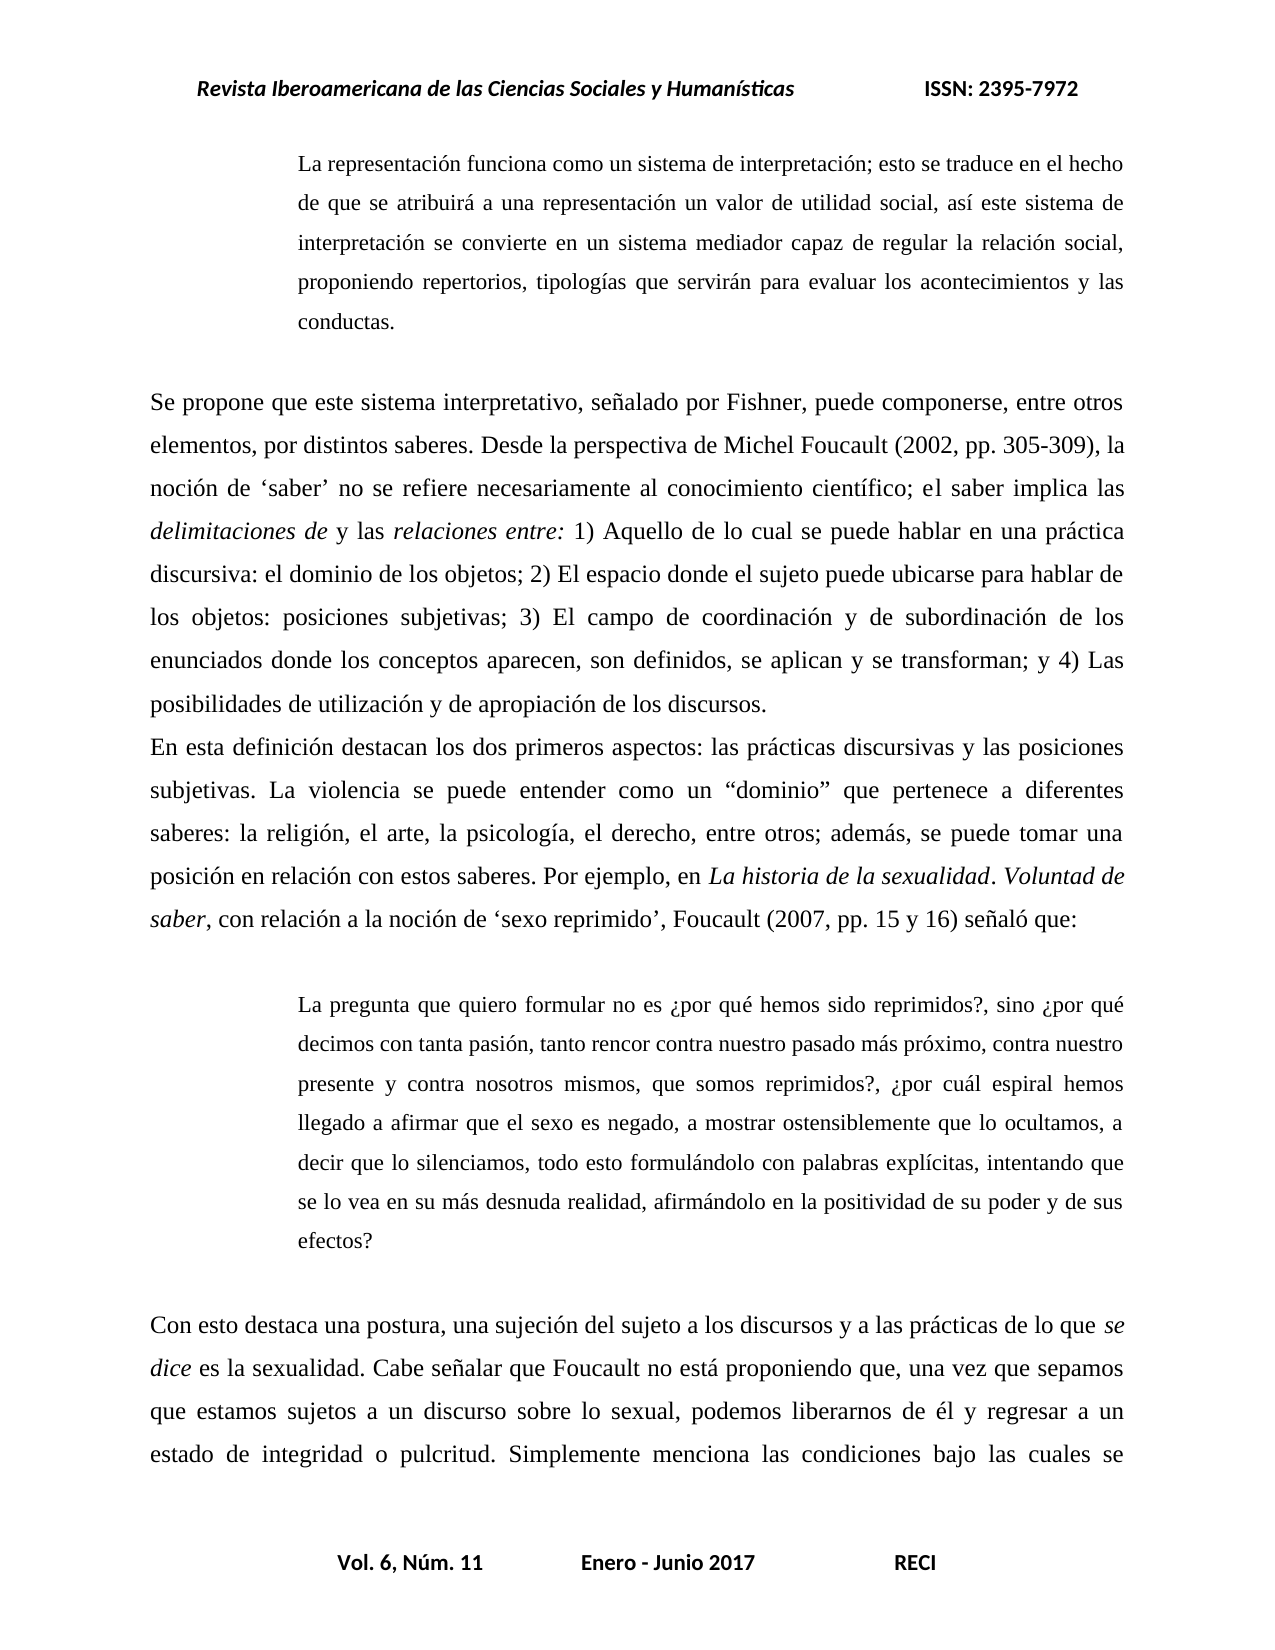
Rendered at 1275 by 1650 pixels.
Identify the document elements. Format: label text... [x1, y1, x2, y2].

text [150, 1310, 1125, 1468]
text En esta definición destacan los dos primeros aspectos: las prácticas discursivas y las posiciones subjetivas. La violencia se puede entender como un “dominio” que pertenece a diferentes saberes: la religión, el arte, la psicología, el derecho, entre otros; además, se puede tomar una posición en relación con estos saberes. Por ejemplo, en La historia de la sexualidad. Voluntad de saber, con relación a la noción de ‘sexo reprimido’, Foucault (2007, pp. 15 y 16) señaló que: [150, 732, 1125, 933]
text La representación funciona como un sistema de interpretación; esto se traduce en el hecho de que se atribuirá a una representación un valor de utilidad social, así este sistema de interpretación se convierte en un sistema mediador capaz de regular la relación social, proponiendo repertorios, tipologías que servirán para evaluar los acontecimientos y las conductas. [298, 150, 1125, 334]
text La pregunta que quiero formular no es ¿por qué hemos sido reprimidos?, sino ¿por qué decimos con tanta pasión, tanto rencor contra nuestro pasado más próximo, contra nuestro presente y contra nosotros mismos, que somos reprimidos?, ¿por cuál espiral hemos llegado a afirmar que el sexo es negado, a mostrar ostensiblemente que lo ocultamos, a decir que lo silenciamos, todo esto formulándolo con palabras explícitas, intentando que se lo vea en su más desnuda realidad, afirmándolo en la positividad de su poder y de sus efectos? [298, 991, 1125, 1254]
text Se propone que este sistema interpretativo, señalado por Fishner, puede componerse, entre otros elementos, por distintos saberes. Desde la perspectiva de Michel Foucault (2002, pp. 305-309), la noción de ‘saber’ no se refiere necesariamente al conocimiento científico; el saber implica las delimitaciones de y las relaciones entre: 1) Aquello de lo cual se puede hablar en una práctica discursiva: el dominio de los objetos; 2) El espacio donde el sujeto puede ubicarse para hablar de los objetos: posiciones subjetivas; 3) El campo de coordinación y de subordinación de los enunciados donde los conceptos aparecen, son definidos, se aplican y se transforman; y 4) Las posibilidades de utilización y de apropiación de los discursos. [150, 387, 1125, 717]
